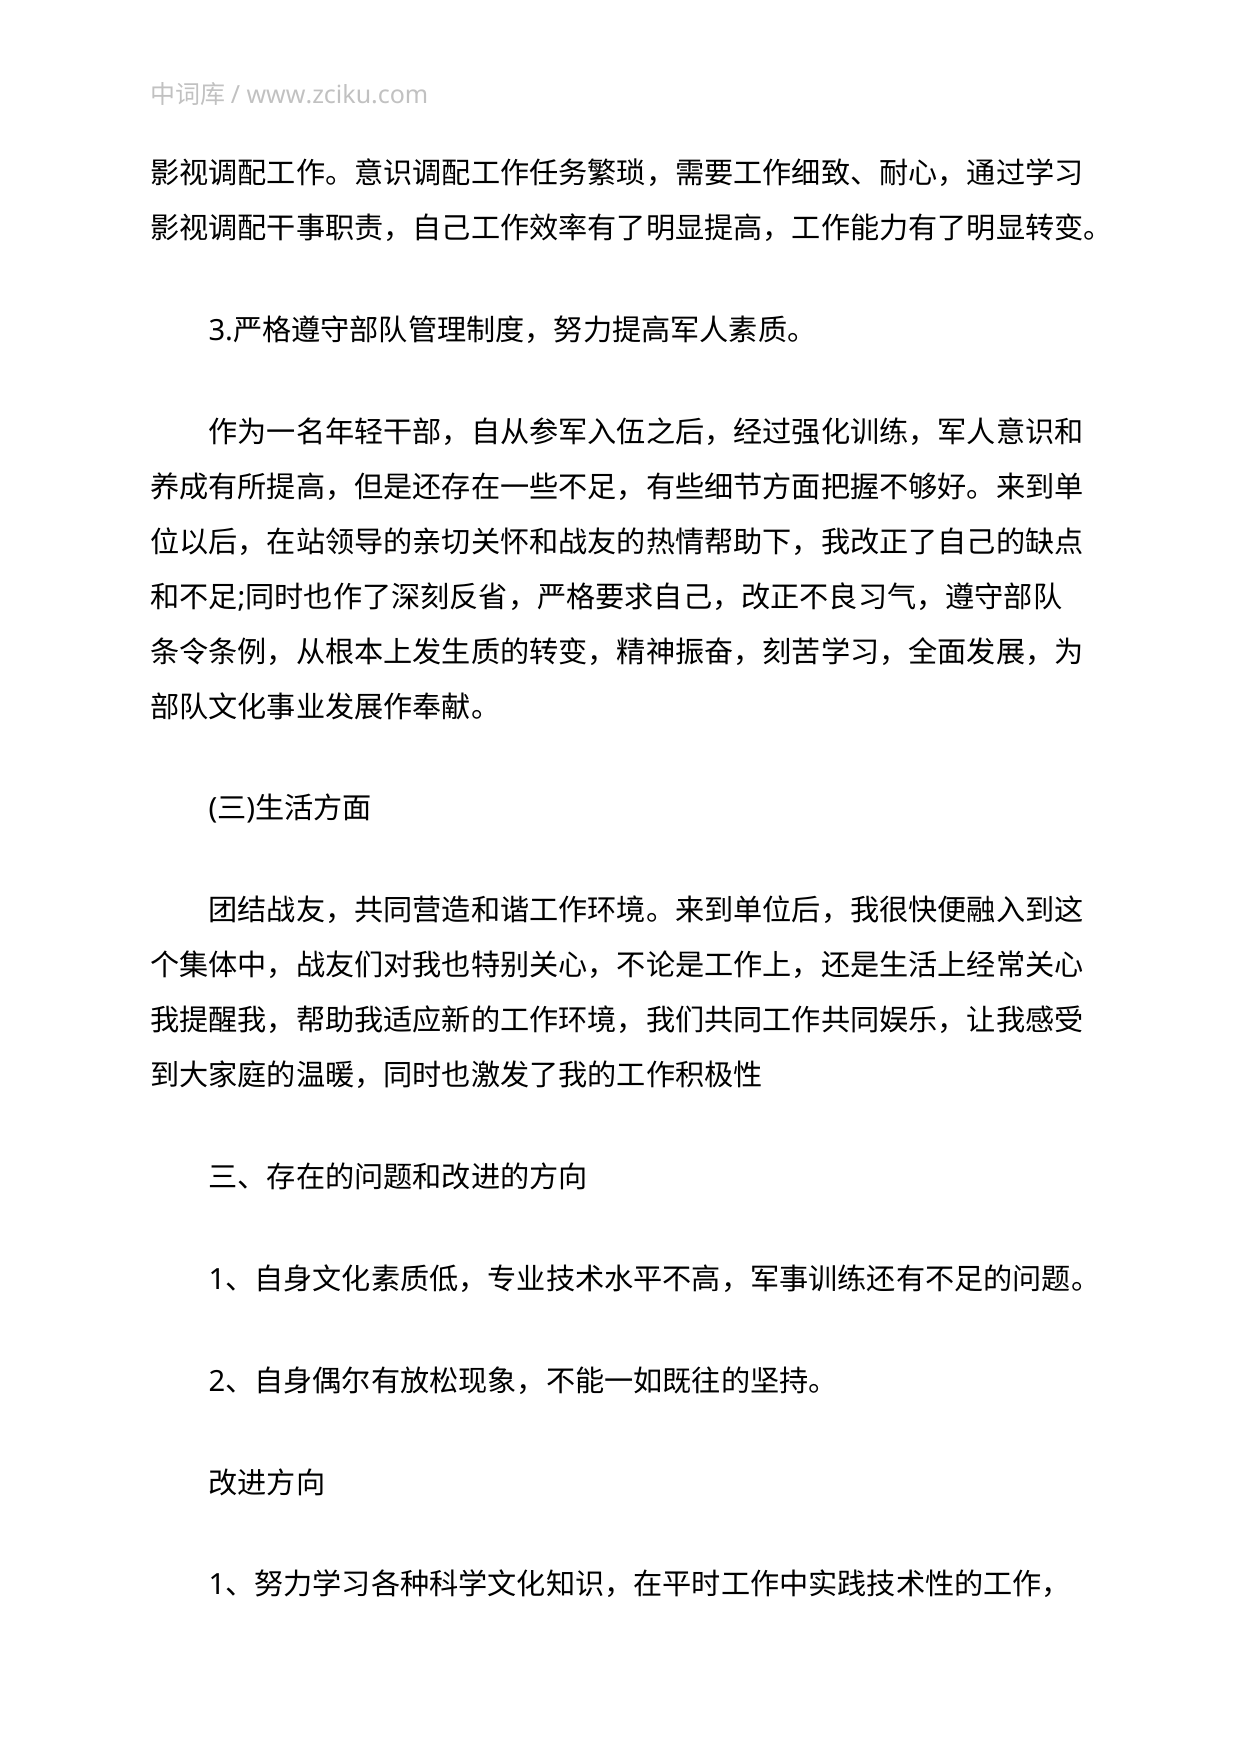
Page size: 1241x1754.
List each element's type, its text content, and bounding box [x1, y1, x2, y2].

text 1、自身文化素质低，专业技术水平不高，军事训练还有不足的问题。 [150, 1255, 1090, 1298]
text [150, 150, 1090, 247]
text 3.严格遵守部队管理制度，努力提高军人素质。 [150, 307, 1090, 349]
text 三、存在的问题和改进的方向 [150, 1153, 1090, 1196]
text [150, 1561, 1090, 1603]
text 改进方向 [150, 1459, 1090, 1501]
text 作为一名年轻干部，自从参军入伍之后，经过强化训练，军人意识和养成有所提高，但是还存在一些不足，有些细节方面把握不够好。来到单位以后，在站领导的亲切关怀和战友的热情帮助下，我改正了自己的缺点和不足;同时也作了深刻反省，严格要求自己，改正不良习气，遵守部队条令条例，从根本上发生质的转变，精神振奋，刻苦学习，全面发展，为部队文化事业发展作奉献。 [150, 409, 1090, 726]
text (三)生活方面 [150, 785, 1090, 827]
text 2、自身偶尔有放松现象，不能一如既往的坚持。 [150, 1357, 1090, 1399]
text 团结战友，共同营造和谐工作环境。来到单位后，我很快便融入到这个集体中，战友们对我也特别关心，不论是工作上，还是生活上经常关心我提醒我，帮助我适应新的工作环境，我们共同工作共同娱乐，让我感受到大家庭的温暖，同时也激发了我的工作积极性 [150, 887, 1090, 1094]
